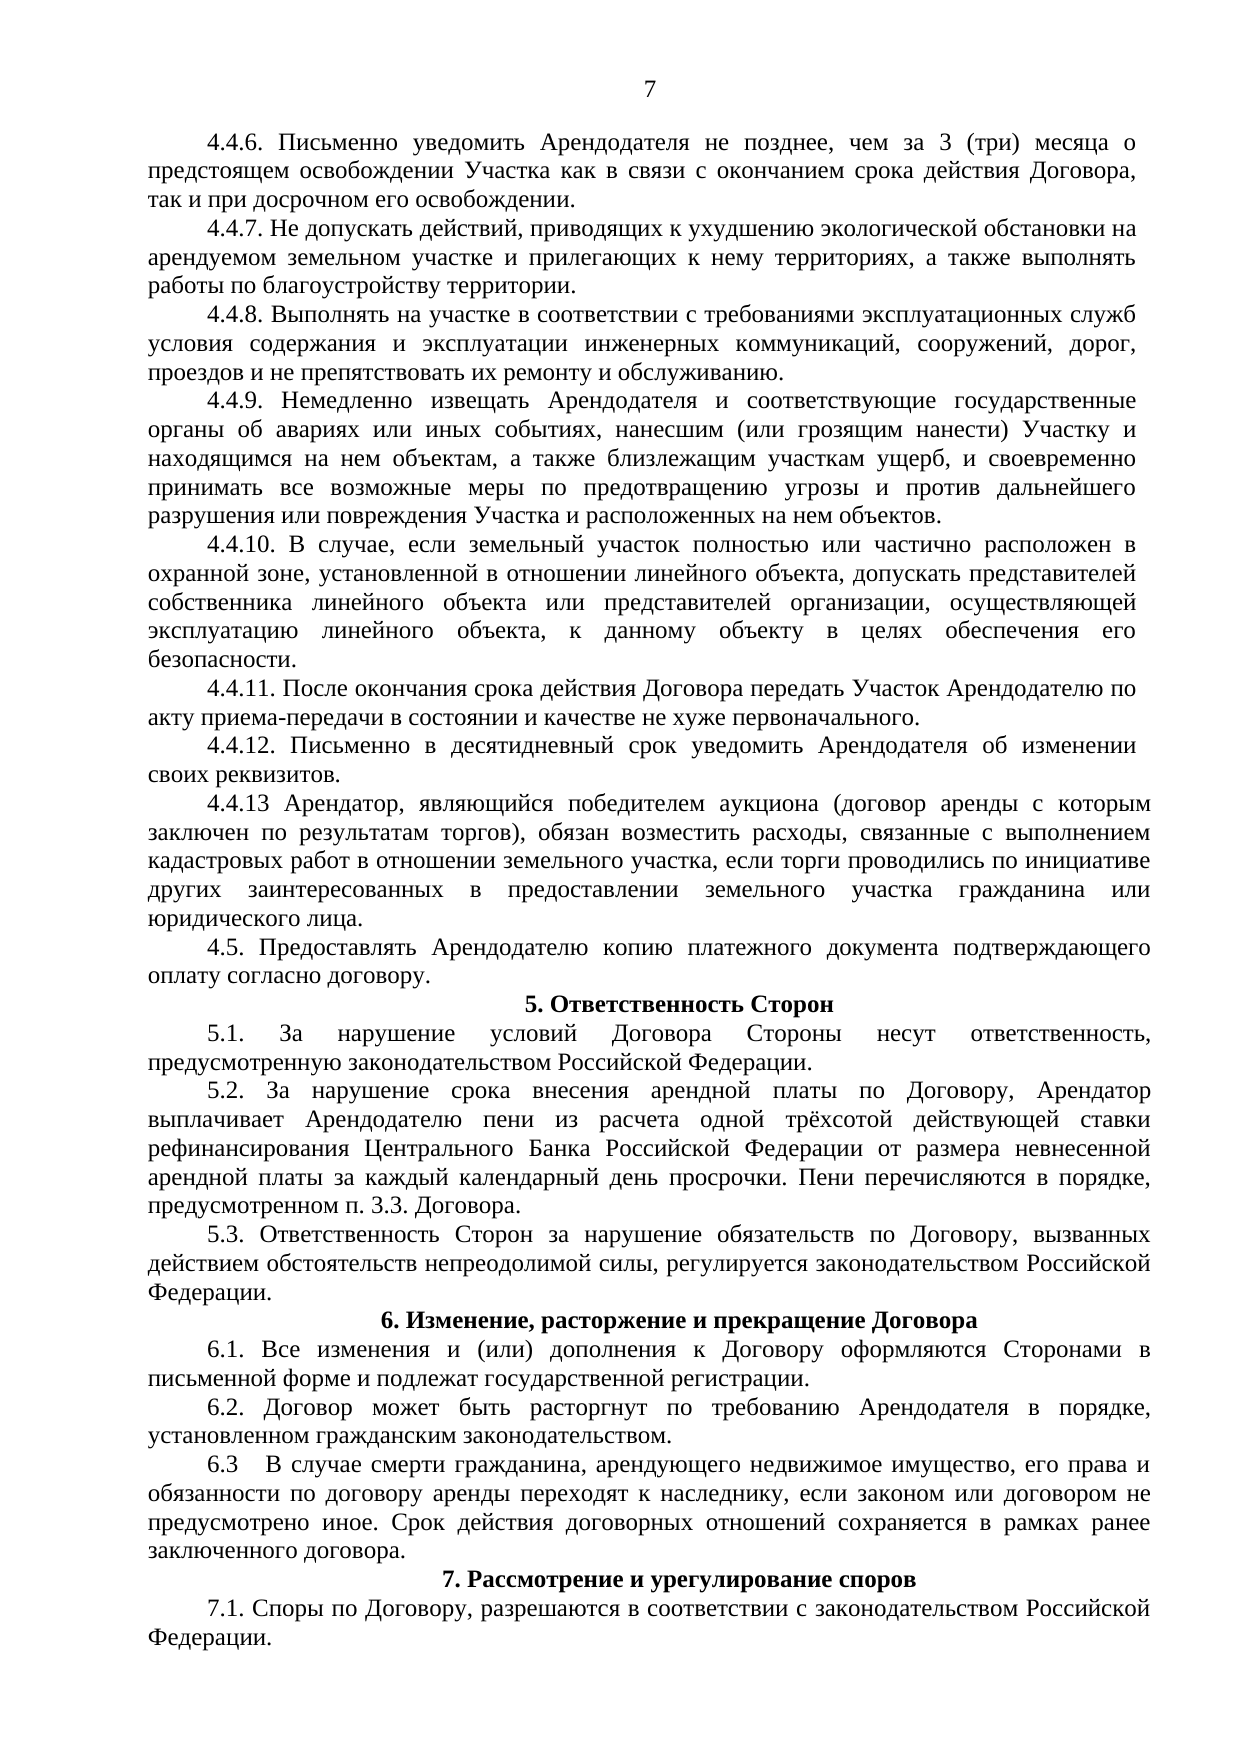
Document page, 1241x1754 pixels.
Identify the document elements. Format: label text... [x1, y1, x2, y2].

text 6.2. Договор может быть расторгнут по требованию Арендодателя в порядке, установленном гражданским законодательством. [148, 1392, 1152, 1449]
text 7. Рассмотрение и урегулирование споров [148, 1564, 1152, 1593]
text 4.4.10. В случае, если земельный участок полностью или частично расположен в охранной зоне, установленной в отношении линейного объекта, допускать представителей собственника линейного объекта или представителей организации, осуществляющей эксплуатацию линейного объекта, к данному объекту в целях обеспечения его безопасности. [148, 529, 1137, 673]
text 4.4.9. Немедленно извещать Арендодателя и соответствующие государственные органы об авариях или иных событиях, нанесшим (или грозящим нанести) Участку и находящимся на нем объектам, а также близлежащим участкам ущерб, и своевременно принимать все возможные меры по предотвращению угрозы и против дальнейшего разрушения или повреждения Участка и расположенных на нем объектов. [148, 385, 1137, 529]
text 4.4.8. Выполнять на участке в соответствии с требованиями эксплуатационных служб условия содержания и эксплуатации инженерных коммуникаций, сооружений, дорог, проездов и не препятствовать их ремонту и обслуживанию. [148, 299, 1137, 385]
text 4.4.11. После окончания срока действия Договора передать Участок Арендодателю по акту приема-передачи в состоянии и качестве не хуже первоначального. [148, 673, 1137, 730]
text 5.2. За нарушение срока внесения арендной платы по Договору, Арендатор выплачивает Арендодателю пени из расчета одной трёхсотой действующей ставки рефинансирования Центрального Банка Российской Федерации от размера невнесенной арендной платы за каждый календарный день просрочки. Пени перечисляются в порядке, предусмотренном п. 3.3. Договора. [148, 1075, 1152, 1219]
text 4.4.12. Письменно в десятидневный срок уведомить Арендодателя об изменении своих реквизитов. [148, 730, 1137, 788]
text 5.3. Ответственность Сторон за нарушение обязательств по Договору, вызванных действием обстоятельств непреодолимой силы, регулируется законодательством Российской Федерации. [148, 1219, 1152, 1305]
text 6.3 В случае смерти гражданина, арендующего недвижимое имущество, его права и обязанности по договору аренды переходят к наследнику, если законом или договором не предусмотрено иное. Срок действия договорных отношений сохраняется в рамках ранее заключенного договора. [148, 1449, 1152, 1564]
text 7.1. Споры по Договору, разрешаются в соответствии с законодательством Российской Федерации. [148, 1593, 1152, 1650]
text 6. Изменение, расторжение и прекращение Договора [148, 1305, 1152, 1334]
text 6.1. Все изменения и (или) дополнения к Договору оформляются Сторонами в письменной форме и подлежат государственной регистрации. [148, 1334, 1152, 1392]
text 5.1. За нарушение условий Договора Стороны несут ответственность, предусмотренную законодательством Российской Федерации. [148, 1018, 1152, 1075]
text 4.4.7. Не допускать действий, приводящих к ухудшению экологической обстановки на арендуемом земельном участке и прилегающих к нему территориях, а также выполнять работы по благоустройству территории. [148, 213, 1137, 299]
text 4.4.13 Арендатор, являющийся победителем аукциона (договор аренды с которым заключен по результатам торгов), обязан возместить расходы, связанные с выполнением кадастровых работ в отношении земельного участка, если торги проводились по инициативе других заинтересованных в предоставлении земельного участка гражданина или юридического лица. [148, 788, 1152, 932]
text 4.5. Предоставлять Арендодателю копию платежного документа подтверждающего оплату согласно договору. [148, 932, 1152, 989]
text 5. Ответственность Сторон [148, 989, 1152, 1018]
text 4.4.6. Письменно уведомить Арендодателя не позднее, чем за 3 (три) месяца о предстоящем освобождении Участка как в связи с окончанием срока действия Договора, так и при досрочном его освобождении. [148, 127, 1137, 213]
